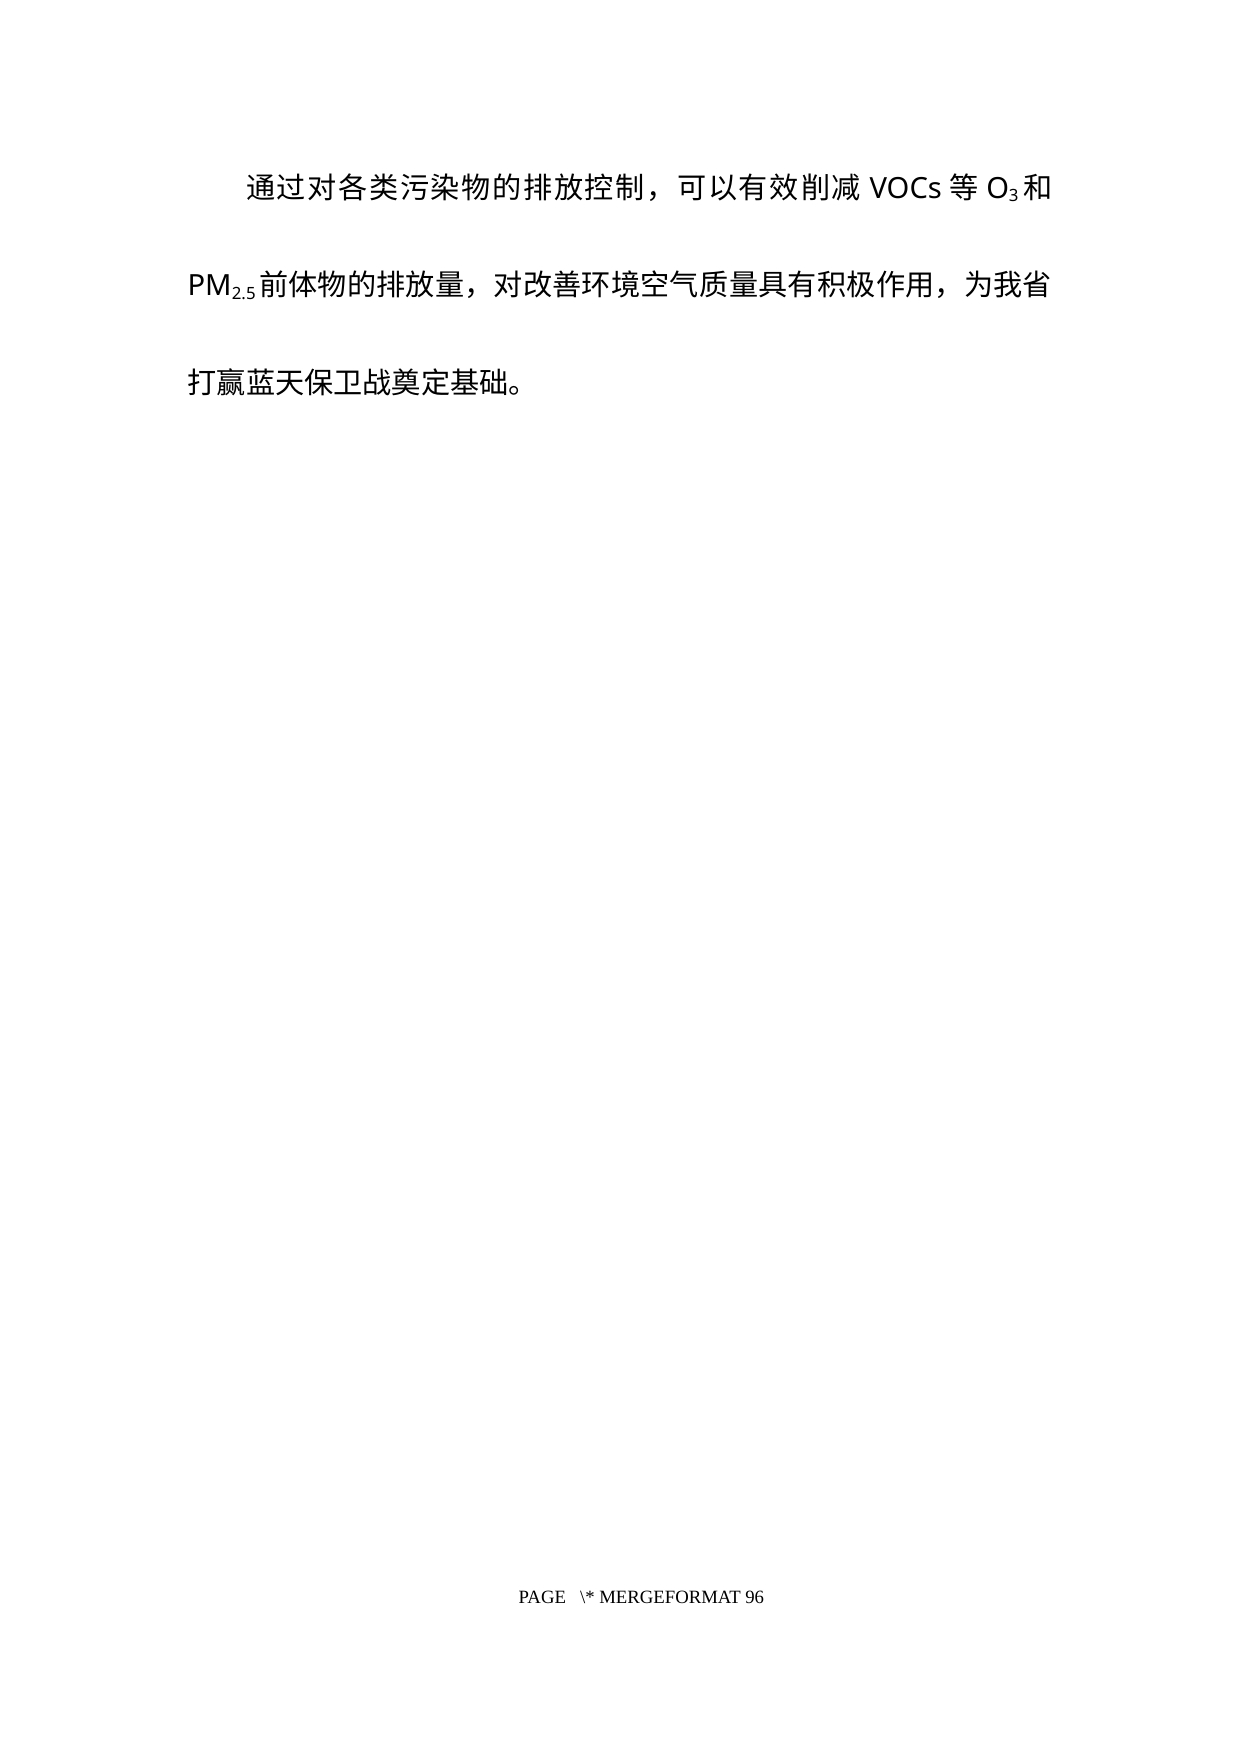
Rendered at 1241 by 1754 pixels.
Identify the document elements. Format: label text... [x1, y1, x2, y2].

text 通过对各类污染物的排放控制，可以有效削减VOCs等O3和PM2.5前体物的排放量，对改善环境空气质量具有积极作用，为我省打赢蓝天保卫战奠定基础。 [187, 153, 1053, 413]
